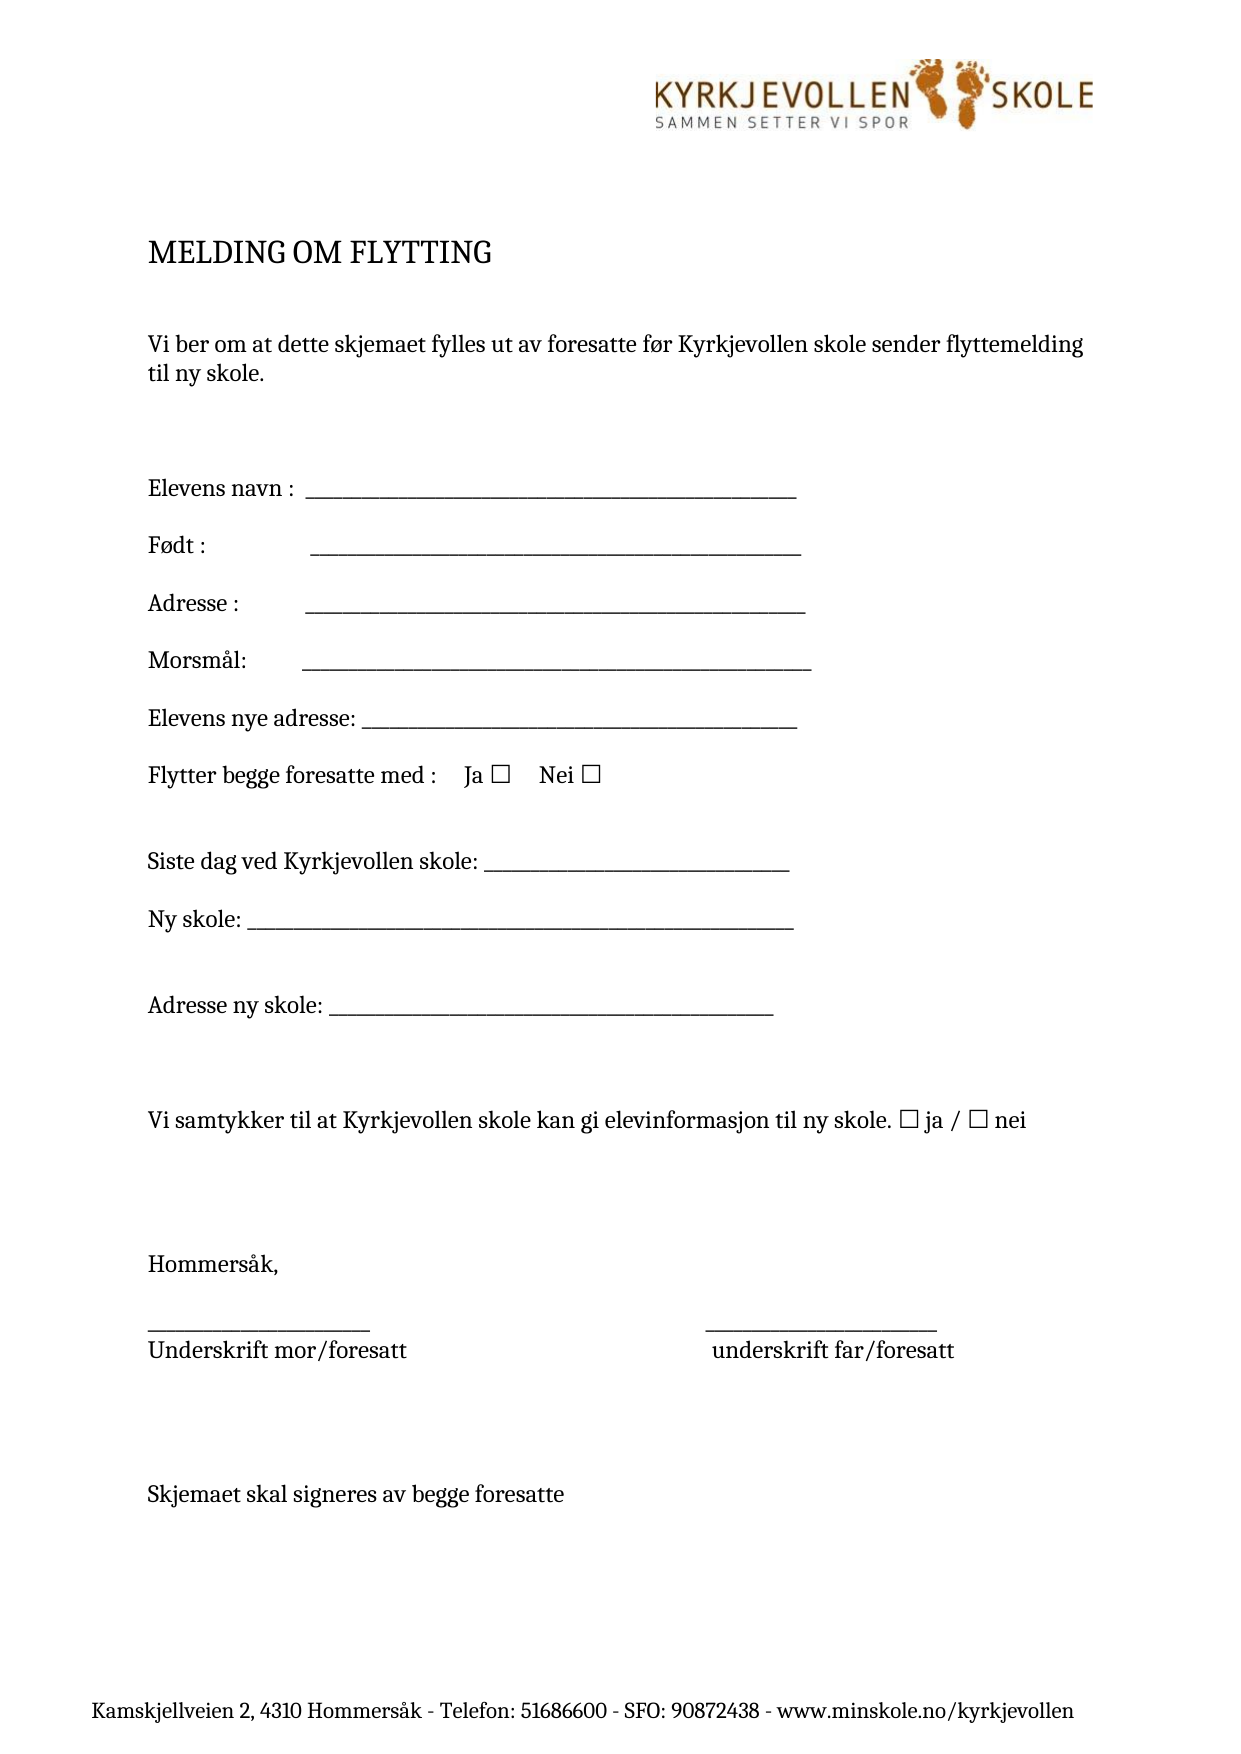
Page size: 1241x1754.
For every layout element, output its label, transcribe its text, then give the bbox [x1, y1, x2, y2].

text Født : _____________________________________________________ [148, 531, 1093, 560]
text Elevens navn : _____________________________________________________ [148, 473, 1093, 502]
text Underskrift mor/foresatt underskrift far/foresatt [148, 1336, 1093, 1365]
text Elevens nye adresse: _______________________________________________ [148, 703, 1093, 732]
text Adresse : ______________________________________________________ [148, 588, 1093, 617]
text Skjemaet skal signeres av begge foresatte [148, 1480, 1093, 1508]
text Flytter begge foresatte med : Ja ☐ Nei ☐ [148, 761, 1093, 790]
text Hommersåk, [148, 1250, 1093, 1278]
text Ny skole: ___________________________________________________________ [148, 905, 1093, 933]
text Adresse ny skole: ________________________________________________ [148, 991, 1093, 1020]
picture [655, 59, 1093, 132]
text Vi ber om at dette skjemaet fylles ut av foresatte før Kyrkjevollen skole sender flyttemelding til ny skole. [148, 330, 1093, 387]
text Morsmål: _______________________________________________________ [148, 646, 1093, 675]
text MELDING OM FLYTTING [148, 234, 1093, 272]
text Siste dag ved Kyrkjevollen skole: _________________________________ [148, 847, 1093, 876]
text Vi samtykker til at Kyrkjevollen skole kan gi elevinformasjon til ny skole. ☐ ja / ☐ nei [148, 1106, 1093, 1135]
text ________________________ _________________________ [148, 1307, 1093, 1336]
